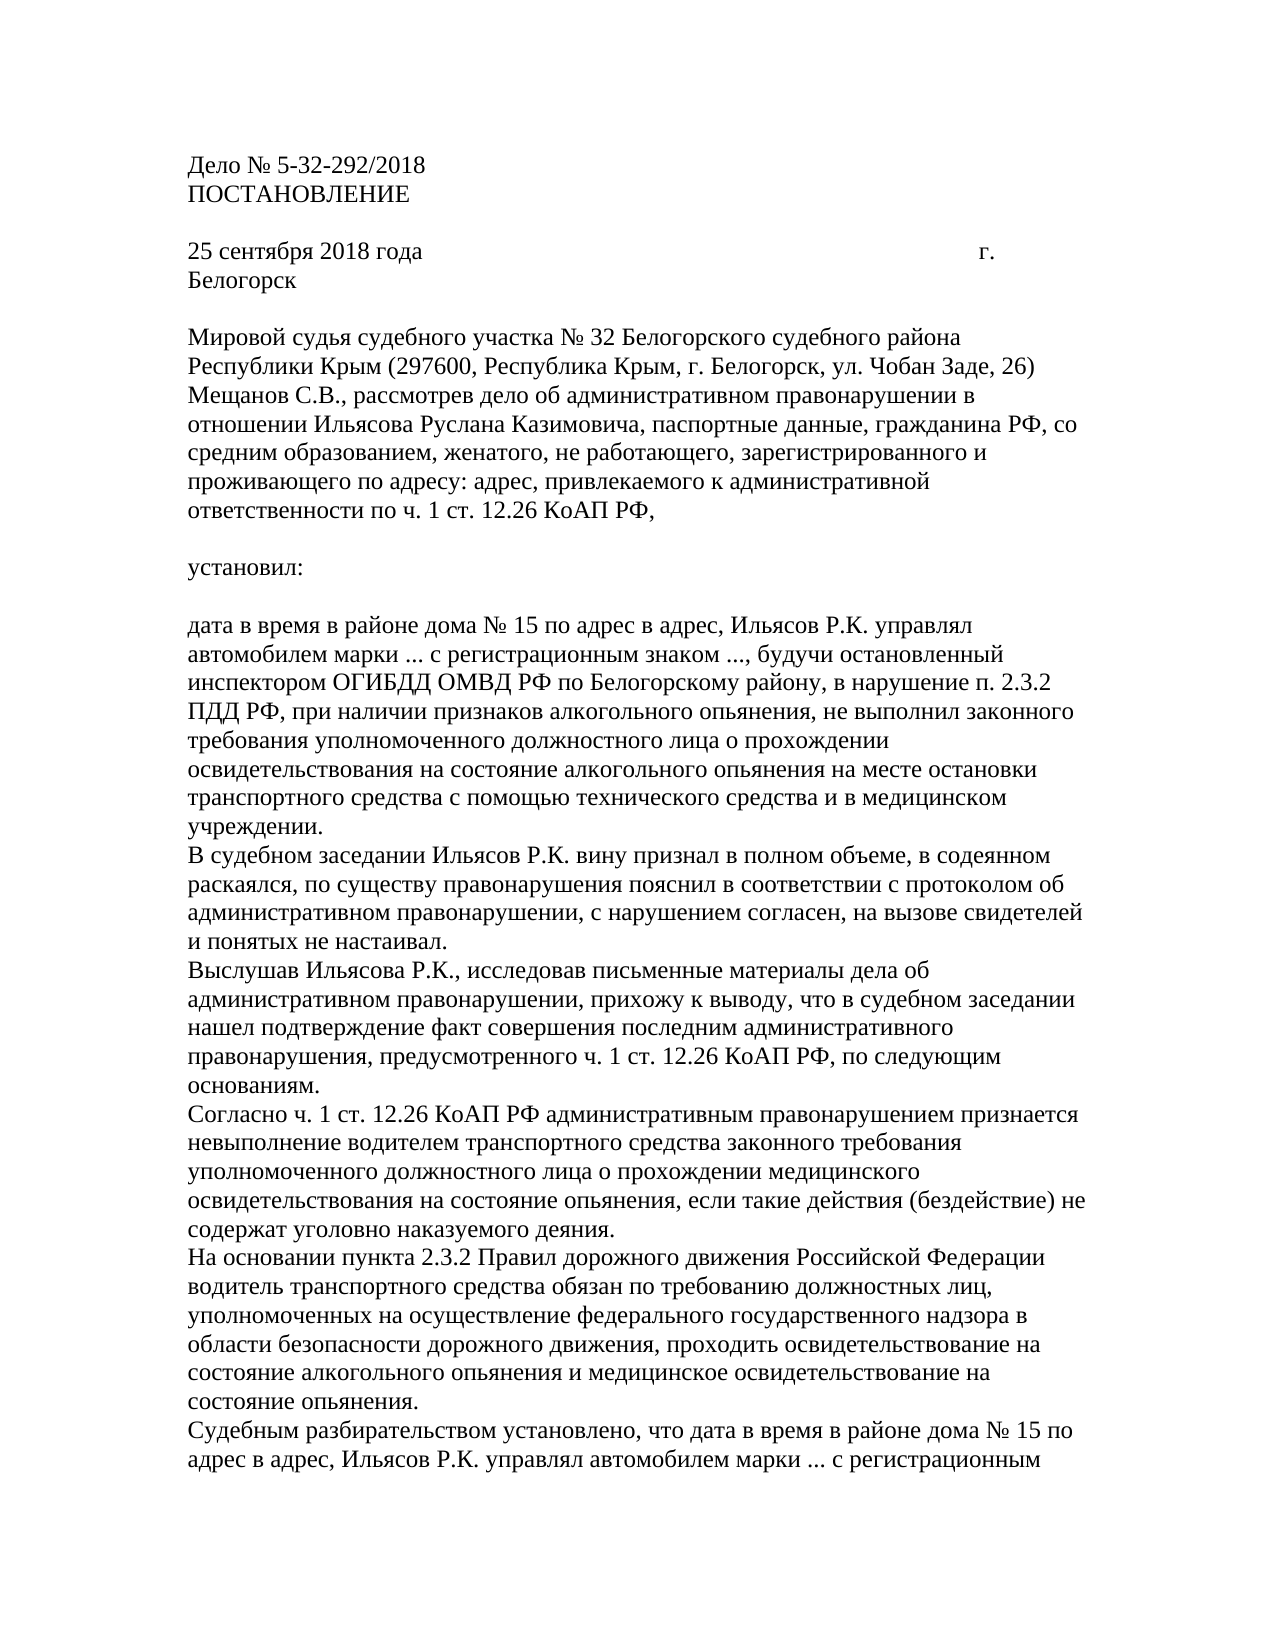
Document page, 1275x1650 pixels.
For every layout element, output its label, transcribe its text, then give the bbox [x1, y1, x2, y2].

text дата в время в районе дома № 15 по адрес в адрес, Ильясов Р.К. управлял автомобилем марки ... с регистрационным знаком ..., будучи остановленный инспектором ОГИБДД ОМВД РФ по Белогорскому району, в нарушение п. 2.3.2 ПДД РФ, при наличии признаков алкогольного опьянения, не выполнил законного требования уполномоченного должностного лица о прохождении освидетельствования на состояние алкогольного опьянения на месте остановки транспортного средства с помощью технического средства и в медицинском учреждении. [187, 610, 1087, 840]
text Согласно ч. 1 ст. 12.26 КоАП РФ административным правонарушением признается невыполнение водителем транспортного средства законного требования уполномоченного должностного лица о прохождении медицинского освидетельствования на состояние опьянения, если такие действия (бездействие) не содержат уголовно наказуемого деяния. [187, 1099, 1087, 1242]
text установил: [187, 552, 1087, 581]
text Дело № 5-32-292/2018 [187, 150, 1087, 179]
text ПОСТАНОВЛЕНИЕ [187, 179, 1087, 207]
text Мировой судья судебного участка № 32 Белогорского судебного района Республики Крым (297600, Республика Крым, г. Белогорск, ул. Чобан Заде, 26) Мещанов С.В., рассмотрев дело об административном правонарушении в отношении Ильясова Руслана Казимовича, паспортные данные, гражданина РФ, со средним образованием, женатого, не работающего, зарегистрированного и проживающего по адресу: адрес, привлекаемого к административной ответственности по ч. 1 ст. 12.26 КоАП РФ, [187, 322, 1087, 524]
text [187, 1415, 1087, 1472]
text Выслушав Ильясова Р.К., исследовав письменные материалы дела об административном правонарушении, прихожу к выводу, что в судебном заседании нашел подтверждение факт совершения последним административного правонарушения, предусмотренного ч. 1 ст. 12.26 КоАП РФ, по следующим основаниям. [187, 955, 1087, 1099]
text В судебном заседании Ильясов Р.К. вину признал в полном объеме, в содеянном раскаялся, по существу правонарушения пояснил в соответствии с протоколом об административном правонарушении, с нарушением согласен, на вызове свидетелей и понятых не настаивал. [187, 840, 1087, 955]
text На основании пункта 2.3.2 Правил дорожного движения Российской Федерации водитель транспортного средства обязан по требованию должностных лиц, уполномоченных на осуществление федерального государственного надзора в области безопасности дорожного движения, проходить освидетельствование на состояние алкогольного опьянения и медицинское освидетельствование на состояние опьянения. [187, 1242, 1087, 1415]
text 25 сентября 2018 года г. Белогорск [187, 236, 1087, 294]
